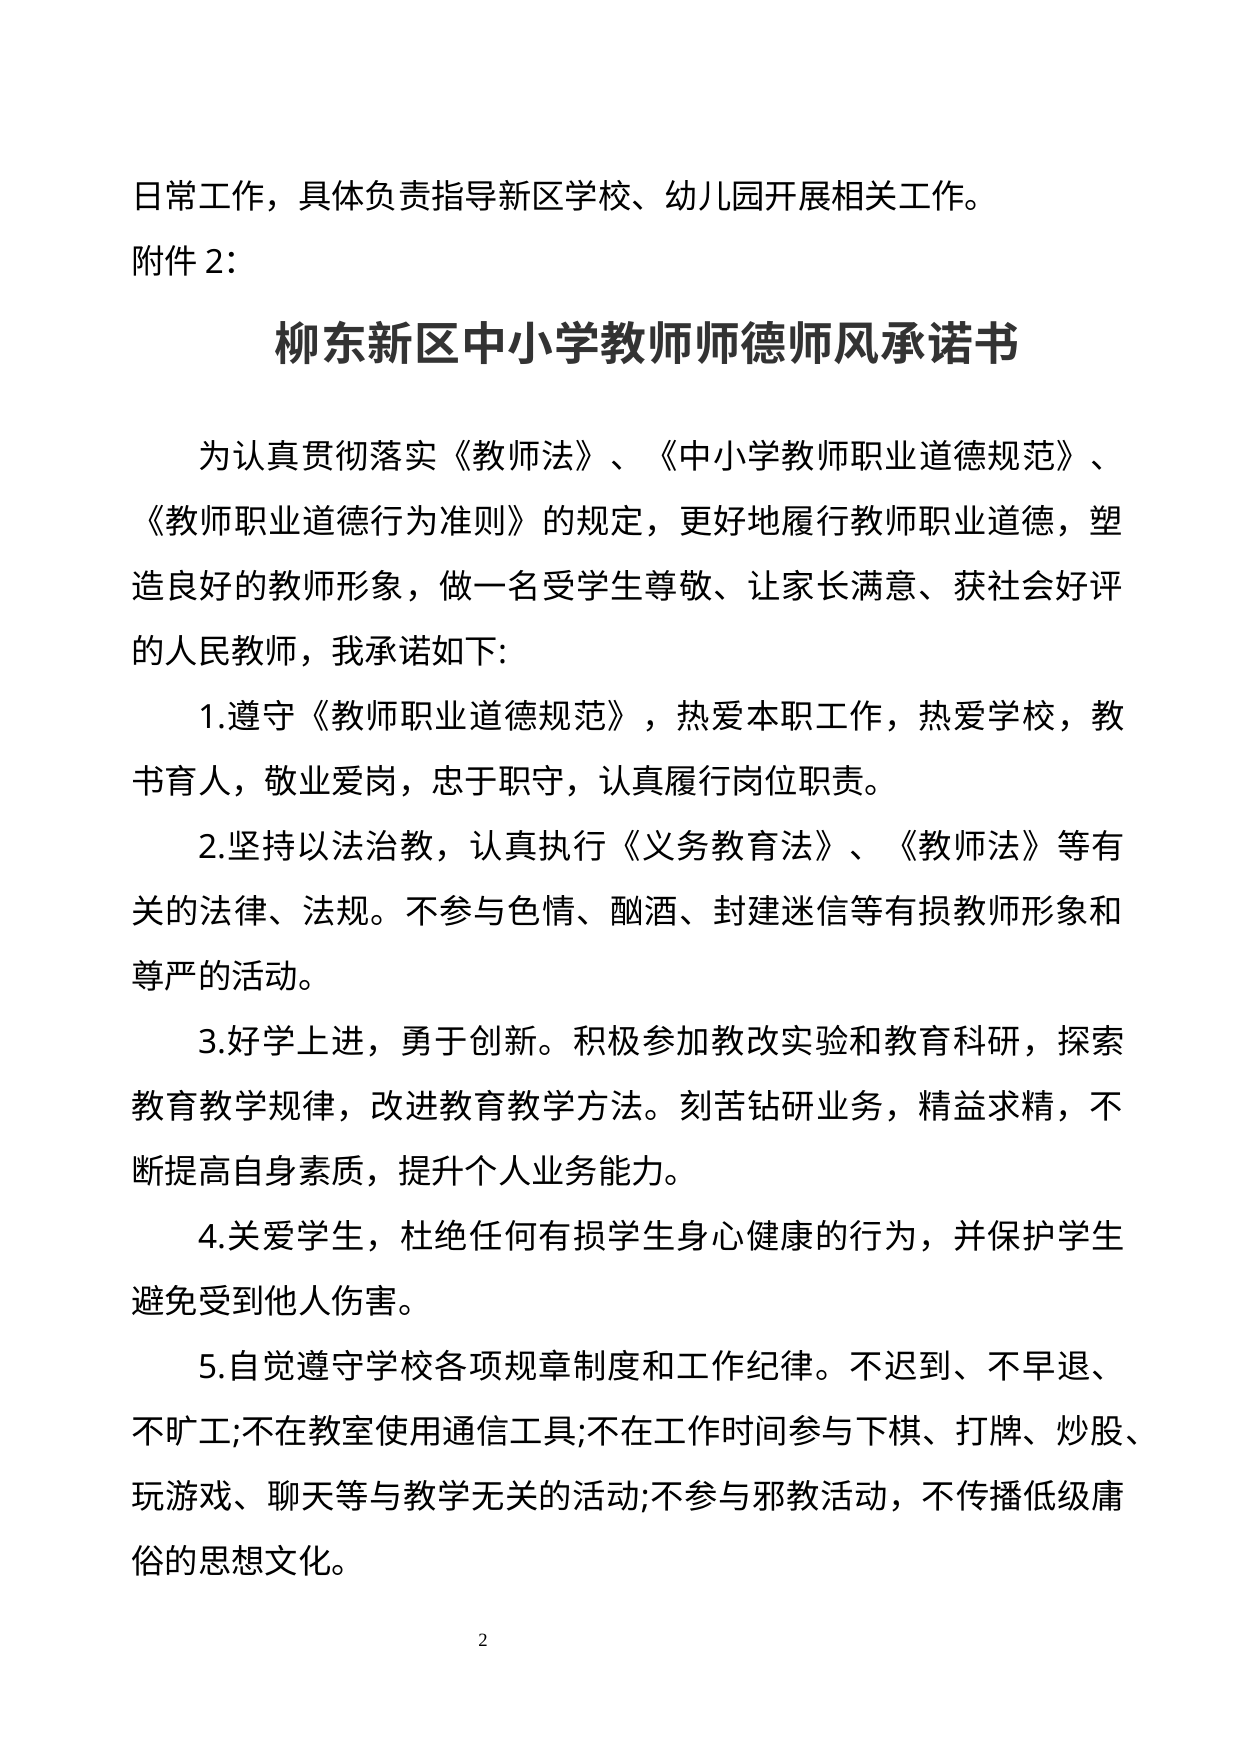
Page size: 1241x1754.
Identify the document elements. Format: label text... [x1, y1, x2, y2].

text 2.坚持以法治教，认真执行《义务教育法》、《教师法》等有关的法律、法规。不参与色情、酗酒、封建迷信等有损教师形象和尊严的活动。 [131, 812, 1125, 1007]
text 附件2： [131, 227, 1125, 292]
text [131, 162, 1125, 227]
text 5.自觉遵守学校各项规章制度和工作纪律。不迟到、不早退、不旷工;不在教室使用通信工具;不在工作时间参与下棋、打牌、炒股、玩游戏、聊天等与教学无关的活动;不参与邪教活动，不传播低级庸俗的思想文化。 [131, 1332, 1125, 1592]
text 为认真贯彻落实《教师法》、《中小学教师职业道德规范》、《教师职业道德行为准则》的规定，更好地履行教师职业道德，塑造良好的教师形象，做一名受学生尊敬、让家长满意、获社会好评的人民教师，我承诺如下: [131, 422, 1125, 682]
text 4.关爱学生，杜绝任何有损学生身心健康的行为，并保护学生避免受到他人伤害。 [131, 1202, 1125, 1332]
text 柳东新区中小学教师师德师风承诺书 [131, 292, 1125, 389]
text 1.遵守《教师职业道德规范》，热爱本职工作，热爱学校，教书育人，敬业爱岗，忠于职守，认真履行岗位职责。 [131, 682, 1125, 812]
text 3.好学上进，勇于创新。积极参加教改实验和教育科研，探索教育教学规律，改进教育教学方法。刻苦钻研业务，精益求精，不断提高自身素质，提升个人业务能力。 [131, 1007, 1125, 1202]
